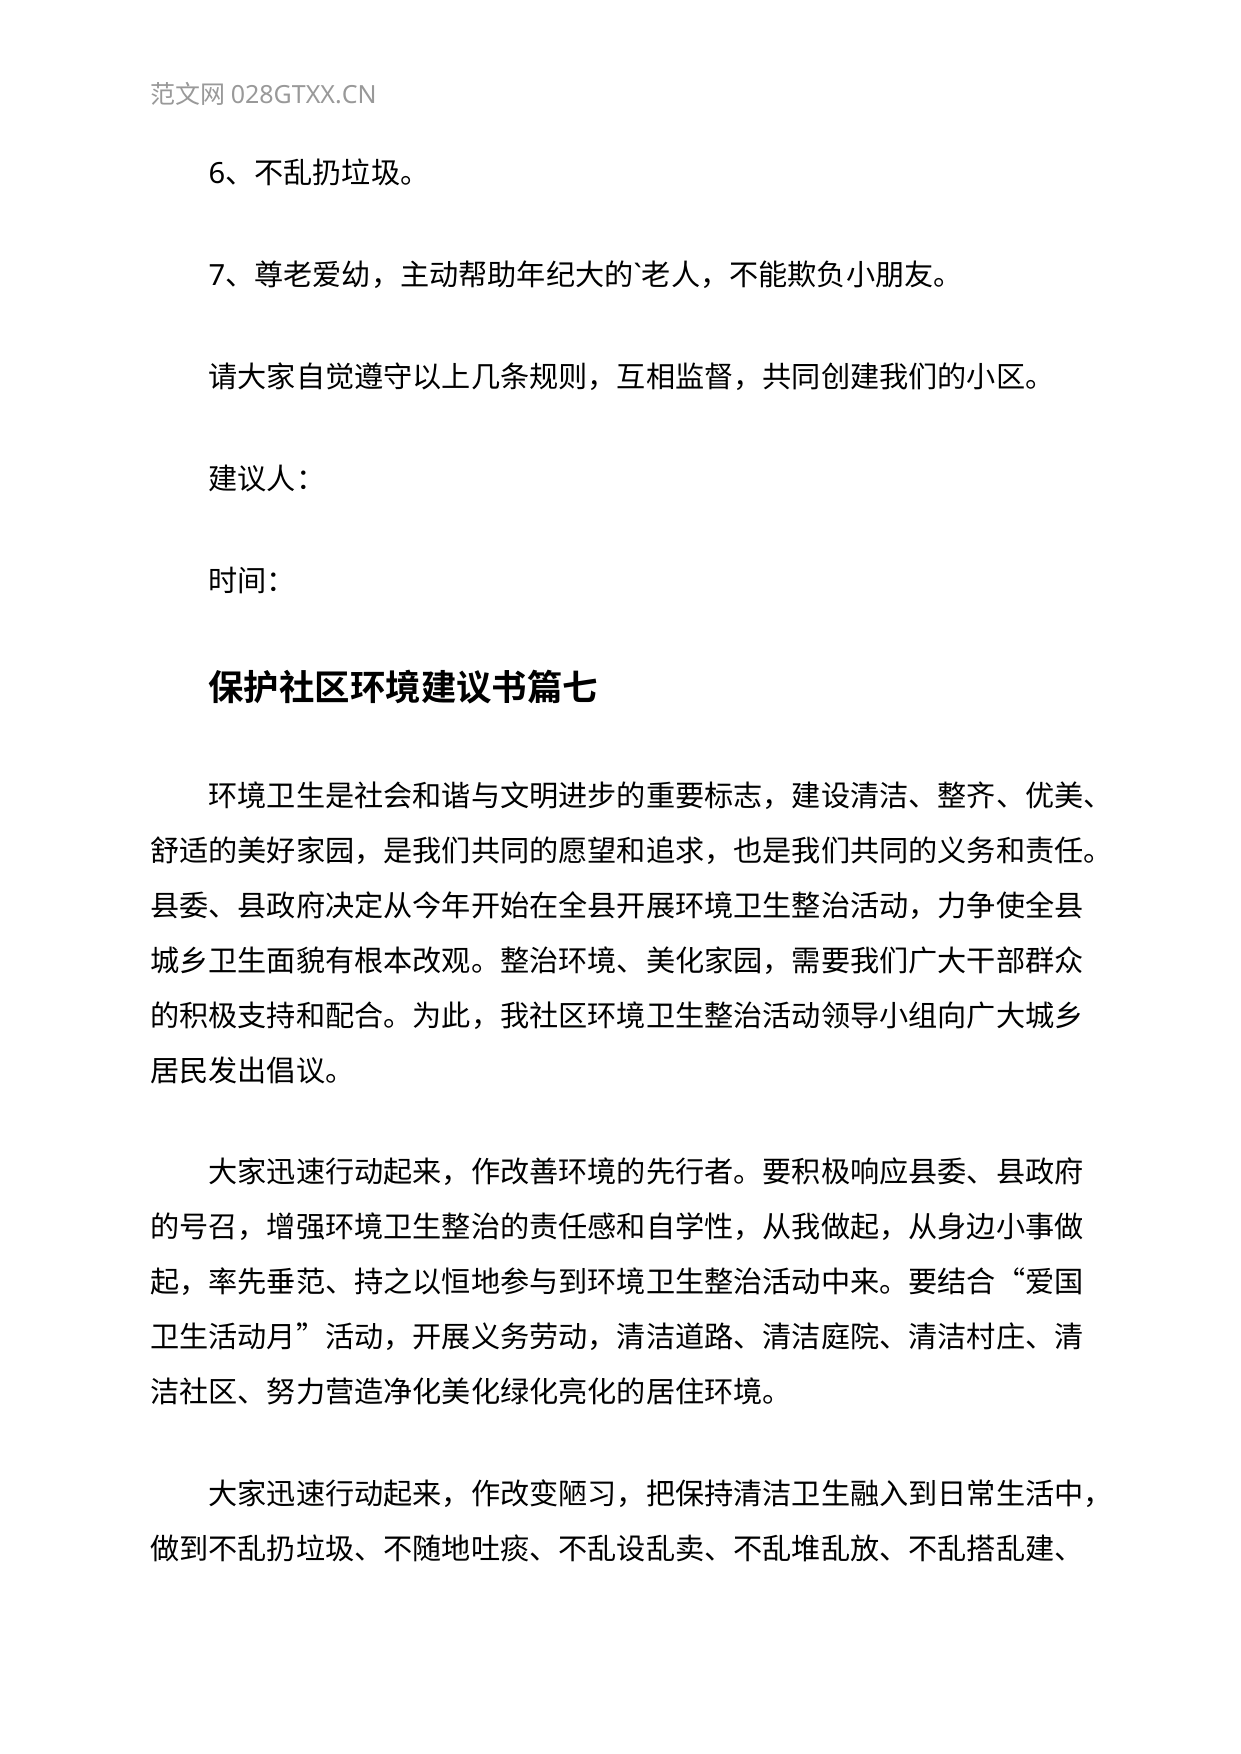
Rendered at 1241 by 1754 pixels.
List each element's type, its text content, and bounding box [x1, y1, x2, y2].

text 请大家自觉遵守以上几条规则，互相监督，共同创建我们的小区。 [150, 354, 1090, 396]
text 7、尊老爱幼，主动帮助年纪大的`老人，不能欺负小朋友。 [150, 252, 1090, 294]
text 6、不乱扔垃圾。 [150, 150, 1090, 192]
text 大家迅速行动起来，作改善环境的先行者。要积极响应县委、县政府的号召，增强环境卫生整治的责任感和自学性，从我做起，从身边小事做起，率先垂范、持之以恒地参与到环境卫生整治活动中来。要结合“爱国卫生活动月”活动，开展义务劳动，清洁道路、清洁庭院、清洁村庄、清洁社区、努力营造净化美化绿化亮化的居住环境。 [150, 1149, 1090, 1411]
text 保护社区环境建议书篇七 [150, 659, 1090, 711]
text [150, 1470, 1090, 1567]
text 时间： [150, 557, 1090, 600]
text 环境卫生是社会和谐与文明进步的重要标志，建设清洁、整齐、优美、舒适的美好家园，是我们共同的愿望和追求，也是我们共同的义务和责任。县委、县政府决定从今年开始在全县开展环境卫生整治活动，力争使全县城乡卫生面貌有根本改观。整治环境、美化家园，需要我们广大干部群众的积极支持和配合。为此，我社区环境卫生整治活动领导小组向广大城乡居民发出倡议。 [150, 773, 1090, 1089]
text 建议人： [150, 456, 1090, 498]
